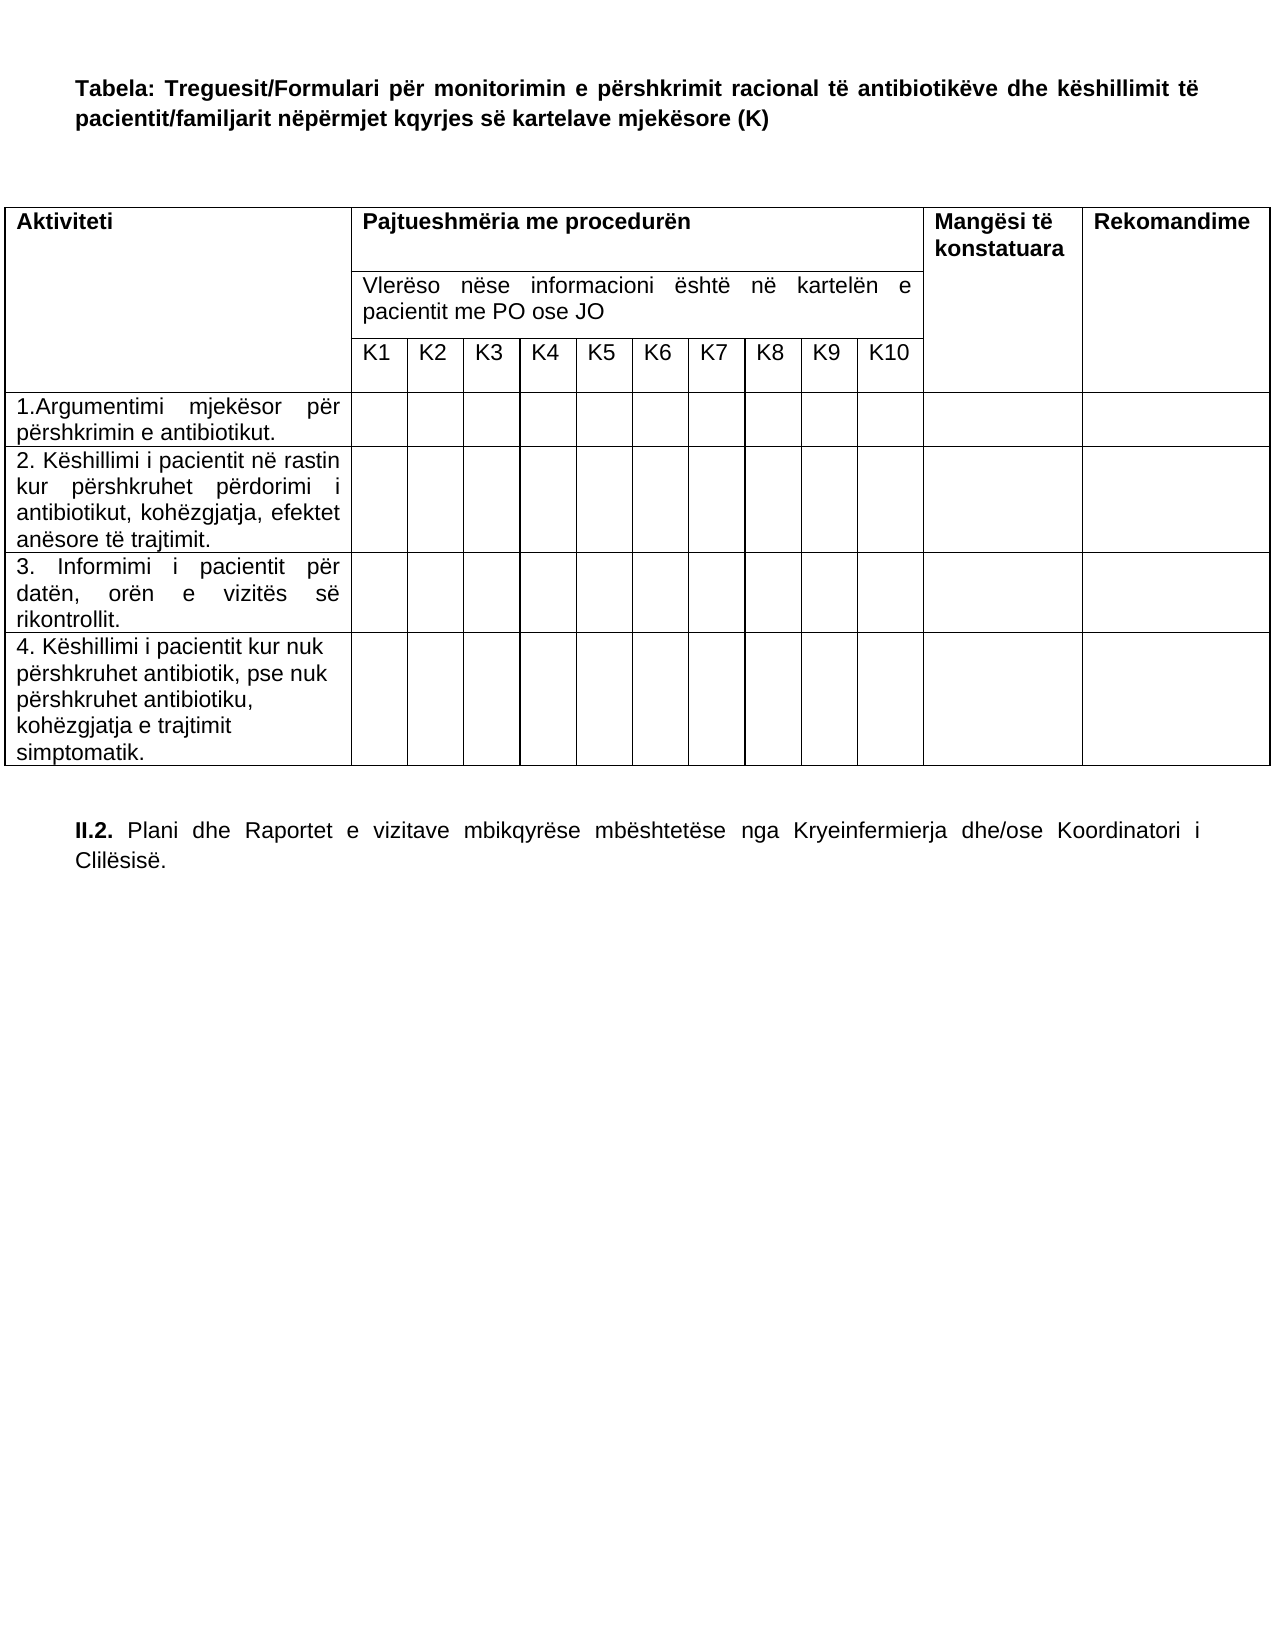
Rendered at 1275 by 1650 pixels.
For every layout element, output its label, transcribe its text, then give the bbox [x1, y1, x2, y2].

table_cell [352, 633, 407, 765]
table_cell 1.Argumentimi mjekësor për përshkrimin e antibiotikut. [6, 393, 351, 446]
table_cell [521, 393, 576, 446]
table_cell [689, 393, 744, 446]
table_cell [746, 553, 801, 632]
table_cell [633, 447, 688, 552]
table_cell 3. Informimi i pacientit për datën, orën e vizitës së rikontrollit. [6, 553, 351, 632]
table_cell [802, 393, 857, 446]
table_cell K4 [521, 339, 576, 392]
table_cell [802, 447, 857, 552]
table_cell [577, 447, 632, 552]
table_cell K8 [746, 339, 801, 392]
table_cell [464, 633, 519, 765]
table_cell K9 [802, 339, 857, 392]
table_cell Vlerëso nëse informacioni është në kartelën e pacientit me PO ose JO [352, 272, 923, 338]
table_cell [408, 633, 463, 765]
table_cell [802, 633, 857, 765]
table_cell [924, 553, 1082, 632]
table_cell K10 [858, 339, 923, 392]
table_cell [689, 447, 744, 552]
table_cell [352, 553, 407, 632]
table_cell [464, 447, 519, 552]
text Tabela: Treguesit/Formulari për monitorimin e përshkrimit racional të antibiotikëve dhe këshillimit të pacientit/familjarit nëpërmjet kqyrjes së kartelave mjekësore (K) [75, 75, 1200, 132]
table_cell [577, 393, 632, 446]
table_cell [633, 633, 688, 765]
table_cell [577, 553, 632, 632]
table_cell 2. Këshillimi i pacientit në rastin kur përshkruhet përdorimi i antibiotikut, kohëzgjatja, efektet anësore të trajtimit. [6, 447, 351, 552]
table_cell K6 [633, 339, 688, 392]
table_cell [802, 553, 857, 632]
table_cell K7 [689, 339, 744, 392]
table_cell [689, 633, 744, 765]
table_cell [1083, 633, 1269, 765]
table_header Rekomandime [1083, 208, 1269, 392]
table_cell [577, 633, 632, 765]
table_cell [408, 553, 463, 632]
table_cell K1 [352, 339, 407, 392]
table_cell K3 [464, 339, 519, 392]
table_cell [858, 393, 923, 446]
table_cell [464, 553, 519, 632]
table_cell K2 [408, 339, 463, 392]
table_cell [746, 447, 801, 552]
table_cell [924, 447, 1082, 552]
table_cell [408, 447, 463, 552]
table_cell [858, 447, 923, 552]
table_cell [352, 447, 407, 552]
table_header Mangësi të konstatuara [924, 208, 1082, 392]
table_cell [521, 447, 576, 552]
table_cell [924, 633, 1082, 765]
table_cell [633, 553, 688, 632]
table_cell [746, 393, 801, 446]
table_cell [633, 393, 688, 446]
table_cell [352, 393, 407, 446]
table_cell [521, 553, 576, 632]
text II.2. Plani dhe Raportet e vizitave mbikqyrëse mbështetëse nga Kryeinfermierja dhe/ose Koordinatori i Clilësisë. [75, 817, 1200, 874]
table_cell [521, 633, 576, 765]
table_cell [1083, 553, 1269, 632]
table_cell [924, 393, 1082, 446]
table_cell [746, 633, 801, 765]
table_cell 4. Këshillimi i pacientit kur nuk përshkruhet antibiotik, pse nuk përshkruhet antibiotiku, kohëzgjatja e trajtimit simptomatik. [6, 633, 351, 765]
table_cell [1083, 447, 1269, 552]
table_cell [689, 553, 744, 632]
table_cell K5 [577, 339, 632, 392]
table_cell [858, 633, 923, 765]
table_cell [464, 393, 519, 446]
table_cell [408, 393, 463, 446]
table_cell [858, 553, 923, 632]
table_cell [1083, 393, 1269, 446]
table_header Pajtueshmëria me procedurën [352, 208, 923, 271]
table_header Aktiviteti [6, 208, 351, 392]
